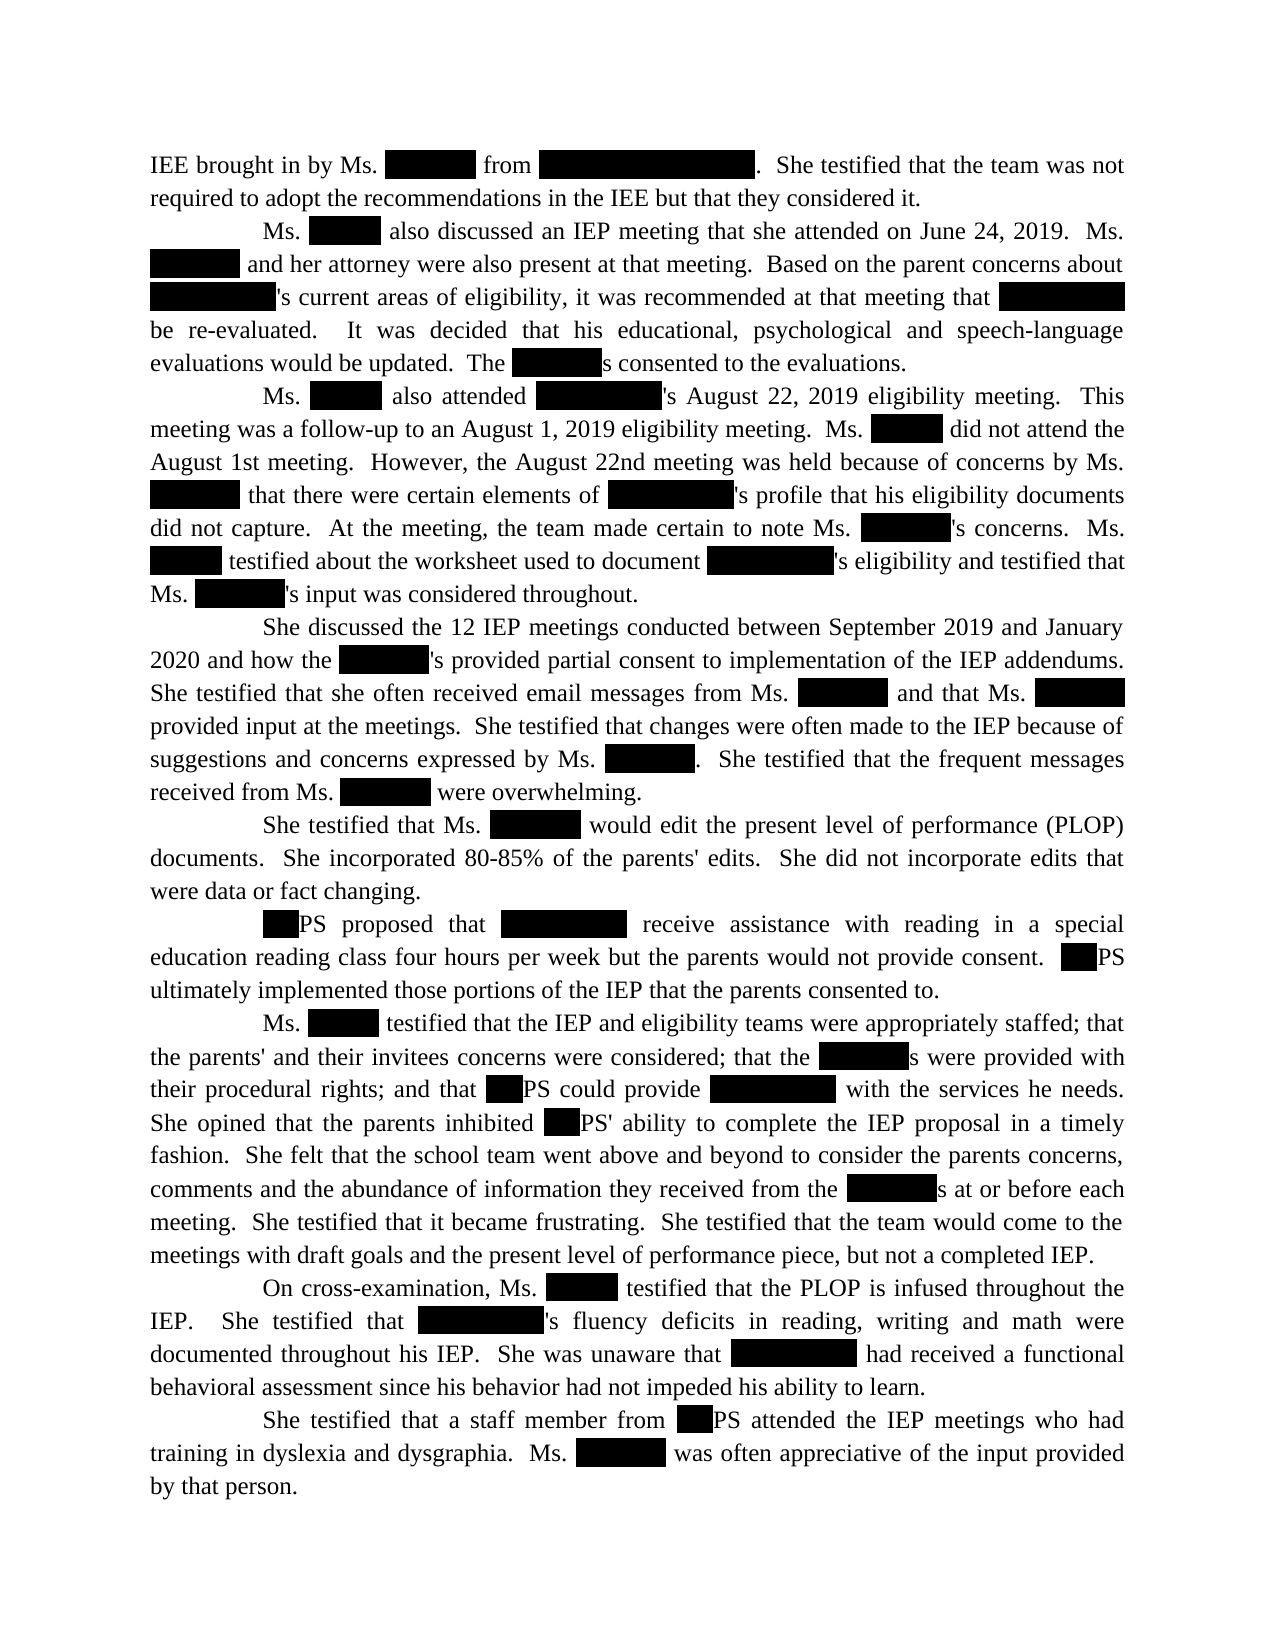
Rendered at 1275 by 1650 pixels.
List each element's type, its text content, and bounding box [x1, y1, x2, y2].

text She discussed the 12 IEP meetings conducted between September 2019 and January 2020 and how the XXXXX's provided partial consent to implementation of the IEP addendums. She testified that she often received email messages from Ms. XXXXX and that Ms. XXXXX provided input at the meetings. She testified that changes were often made to the IEP because of suggestions and concerns expressed by Ms. XXXXX. She testified that the frequent messages received from Ms. XXXXX were overwhelming. [150, 612, 1125, 806]
text On cross-examination, Ms. XXXX testified that the PLOP is infused throughout the IEP. She testified that XXXXXXX's fluency deficits in reading, writing and math were documented throughout his IEP. She was unaware that XXXXXXX had received a functional behavioral assessment since his behavior had not impeded his ability to learn. [150, 1273, 1125, 1401]
text XXPS proposed that XXXXXXX receive assistance with reading in a special education reading class four hours per week but the parents would not provide consent. XXPS ultimately implemented those portions of the IEP that the parents consented to. [150, 909, 1125, 1004]
text She testified that a staff member from XXPS attended the IEP meetings who had training in dyslexia and dysgraphia. Ms. XXXXX was often appreciative of the input provided by that person. [150, 1405, 1125, 1499]
text Ms. XXXX testified that the IEP and eligibility teams were appropriately staffed; that the parents' and their invitees concerns were considered; that the XXXXXs were provided with their procedural rights; and that XXPS could provide XXXXXXX with the services he needs. She opined that the parents inhibited XXPS' ability to complete the IEP proposal in a timely fashion. She felt that the school team went above and beyond to consider the parents concerns, comments and the abundance of information they received from the XXXXXs at or before each meeting. She testified that it became frustrating. She testified that the team would come to the meetings with draft goals and the present level of performance piece, but not a completed IEP. [150, 1008, 1125, 1268]
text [150, 150, 1125, 212]
text Ms. XXXX also discussed an IEP meeting that she attended on June 24, 2019. Ms. XXXXX and her attorney were also present at that meeting. Based on the parent concerns about XXXXXXX's current areas of eligibility, it was recommended at that meeting that XXXXXXX be re-evaluated. It was decided that his educational, psychological and speech-language evaluations would be updated. The XXXXXs consented to the evaluations. [150, 216, 1125, 377]
text Ms. XXXX also attended XXXXXXX's August 22, 2019 eligibility meeting. This meeting was a follow-up to an August 1, 2019 eligibility meeting. Ms. XXXX did not attend the August 1st meeting. However, the August 22nd meeting was held because of concerns by Ms. XXXXX that there were certain elements of XXXXXXX's profile that his eligibility documents did not capture. At the meeting, the team made certain to note Ms. XXXXX's concerns. Ms. XXXX testified about the worksheet used to document XXXXXXX's eligibility and testified that Ms. XXXXX's input was considered throughout. [150, 381, 1125, 608]
text She testified that Ms. XXXXX would edit the present level of performance (PLOP) documents. She incorporated 80-85% of the parents' edits. She did not incorporate edits that were data or fact changing. [150, 810, 1125, 905]
